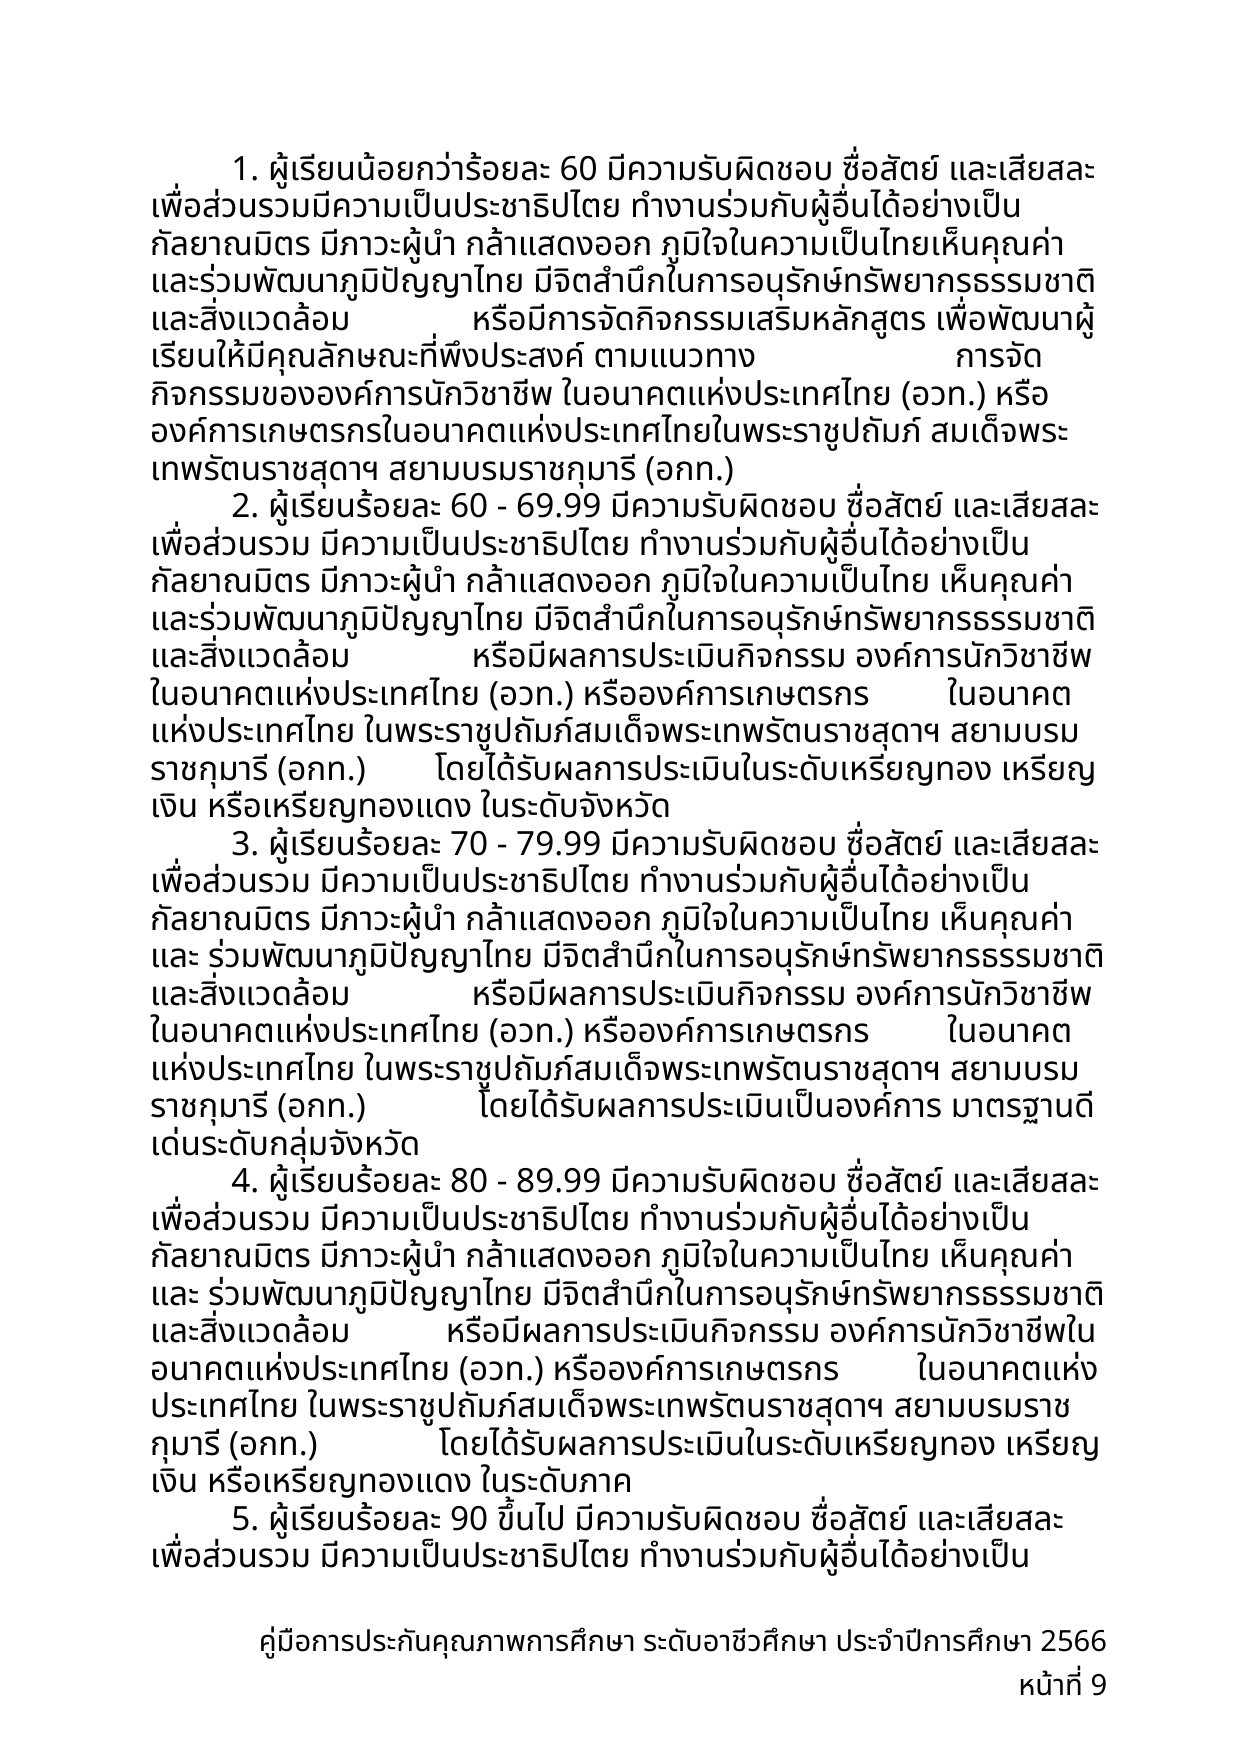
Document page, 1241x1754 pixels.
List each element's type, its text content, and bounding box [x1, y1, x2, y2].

text 3. ผู้เรียนร้อยละ 70 - 79.99 มีความรับผิดชอบ ซื่อสัตย์ และเสียสละเพื่อส่วนรวม มีความเป็นประชาธิปไตย ทำงานร่วมกับผู้อื่นได้อย่างเป็นกัลยาณมิตร มีภาวะผู้นำ กล้าแสดงออก ภูมิใจในความเป็นไทย เห็นคุณค่าและ ร่วมพัฒนาภูมิปัญญาไทย มีจิตสำนึกในการอนุรักษ์ทรัพยากรธรรมชาติและสิ่งแวดล้อม หรือมีผลการประเมินกิจกรรม องค์การนักวิชาชีพในอนาคตแห่งประเทศไทย (อวท.) หรือองค์การเกษตรกร ในอนาคตแห่งประเทศไทย ในพระราชูปถัมภ์สมเด็จพระเทพรัตนราชสุดาฯ สยามบรมราชกุมารี (อกท.) โดยได้รับผลการประเมินเป็นองค์การ มาตรฐานดีเด่นระดับกลุ่มจังหวัด [150, 825, 1107, 1162]
text 1. ผู้เรียนน้อยกว่าร้อยละ 60 มีความรับผิดชอบ ซื่อสัตย์ และเสียสละ เพื่อส่วนรวมมีความเป็นประชาธิปไตย ทำงานร่วมกับผู้อื่นได้อย่างเป็นกัลยาณมิตร มีภาวะผู้นำ กล้าแสดงออก ภูมิใจในความเป็นไทยเห็นคุณค่าและร่วมพัฒนาภูมิปัญญาไทย มีจิตสำนึกในการอนุรักษ์ทรัพยากรธรรมชาติและสิ่งแวดล้อม หรือมีการจัดกิจกรรมเสริมหลักสูตร เพื่อพัฒนาผู้เรียนให้มีคุณลักษณะที่พึงประสงค์ ตามแนวทาง การจัดกิจกรรมขององค์การนักวิชาชีพ ในอนาคตแห่งประเทศไทย (อวท.) หรือองค์การเกษตรกรในอนาคตแห่งประเทศไทยในพระราชูปถัมภ์ สมเด็จพระเทพรัตนราชสุดาฯ สยามบรมราชกุมารี (อกท.) [150, 150, 1107, 487]
text 4. ผู้เรียนร้อยละ 80 - 89.99 มีความรับผิดชอบ ซื่อสัตย์ และเสียสละเพื่อส่วนรวม มีความเป็นประชาธิปไตย ทำงานร่วมกับผู้อื่นได้อย่างเป็นกัลยาณมิตร มีภาวะผู้นำ กล้าแสดงออก ภูมิใจในความเป็นไทย เห็นคุณค่าและ ร่วมพัฒนาภูมิปัญญาไทย มีจิตสำนึกในการอนุรักษ์ทรัพยากรธรรมชาติและสิ่งแวดล้อม หรือมีผลการประเมินกิจกรรม องค์การนักวิชาชีพในอนาคตแห่งประเทศไทย (อวท.) หรือองค์การเกษตรกร ในอนาคตแห่งประเทศไทย ในพระราชูปถัมภ์สมเด็จพระเทพรัตนราชสุดาฯ สยามบรมราชกุมารี (อกท.) โดยได้รับผลการประเมินในระดับเหรียญทอง เหรียญเงิน หรือเหรียญทองแดง ในระดับภาค [150, 1162, 1107, 1500]
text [150, 1500, 1107, 1575]
text 2. ผู้เรียนร้อยละ 60 - 69.99 มีความรับผิดชอบ ซื่อสัตย์ และเสียสละเพื่อส่วนรวม มีความเป็นประชาธิปไตย ทำงานร่วมกับผู้อื่นได้อย่างเป็นกัลยาณมิตร มีภาวะผู้นำ กล้าแสดงออก ภูมิใจในความเป็นไทย เห็นคุณค่าและร่วมพัฒนาภูมิปัญญาไทย มีจิตสำนึกในการอนุรักษ์ทรัพยากรธรรมชาติและสิ่งแวดล้อม หรือมีผลการประเมินกิจกรรม องค์การนักวิชาชีพในอนาคตแห่งประเทศไทย (อวท.) หรือองค์การเกษตรกร ในอนาคตแห่งประเทศไทย ในพระราชูปถัมภ์สมเด็จพระเทพรัตนราชสุดาฯ สยามบรมราชกุมารี (อกท.) โดยได้รับผลการประเมินในระดับเหรียญทอง เหรียญเงิน หรือเหรียญทองแดง ในระดับจังหวัด [150, 487, 1107, 825]
